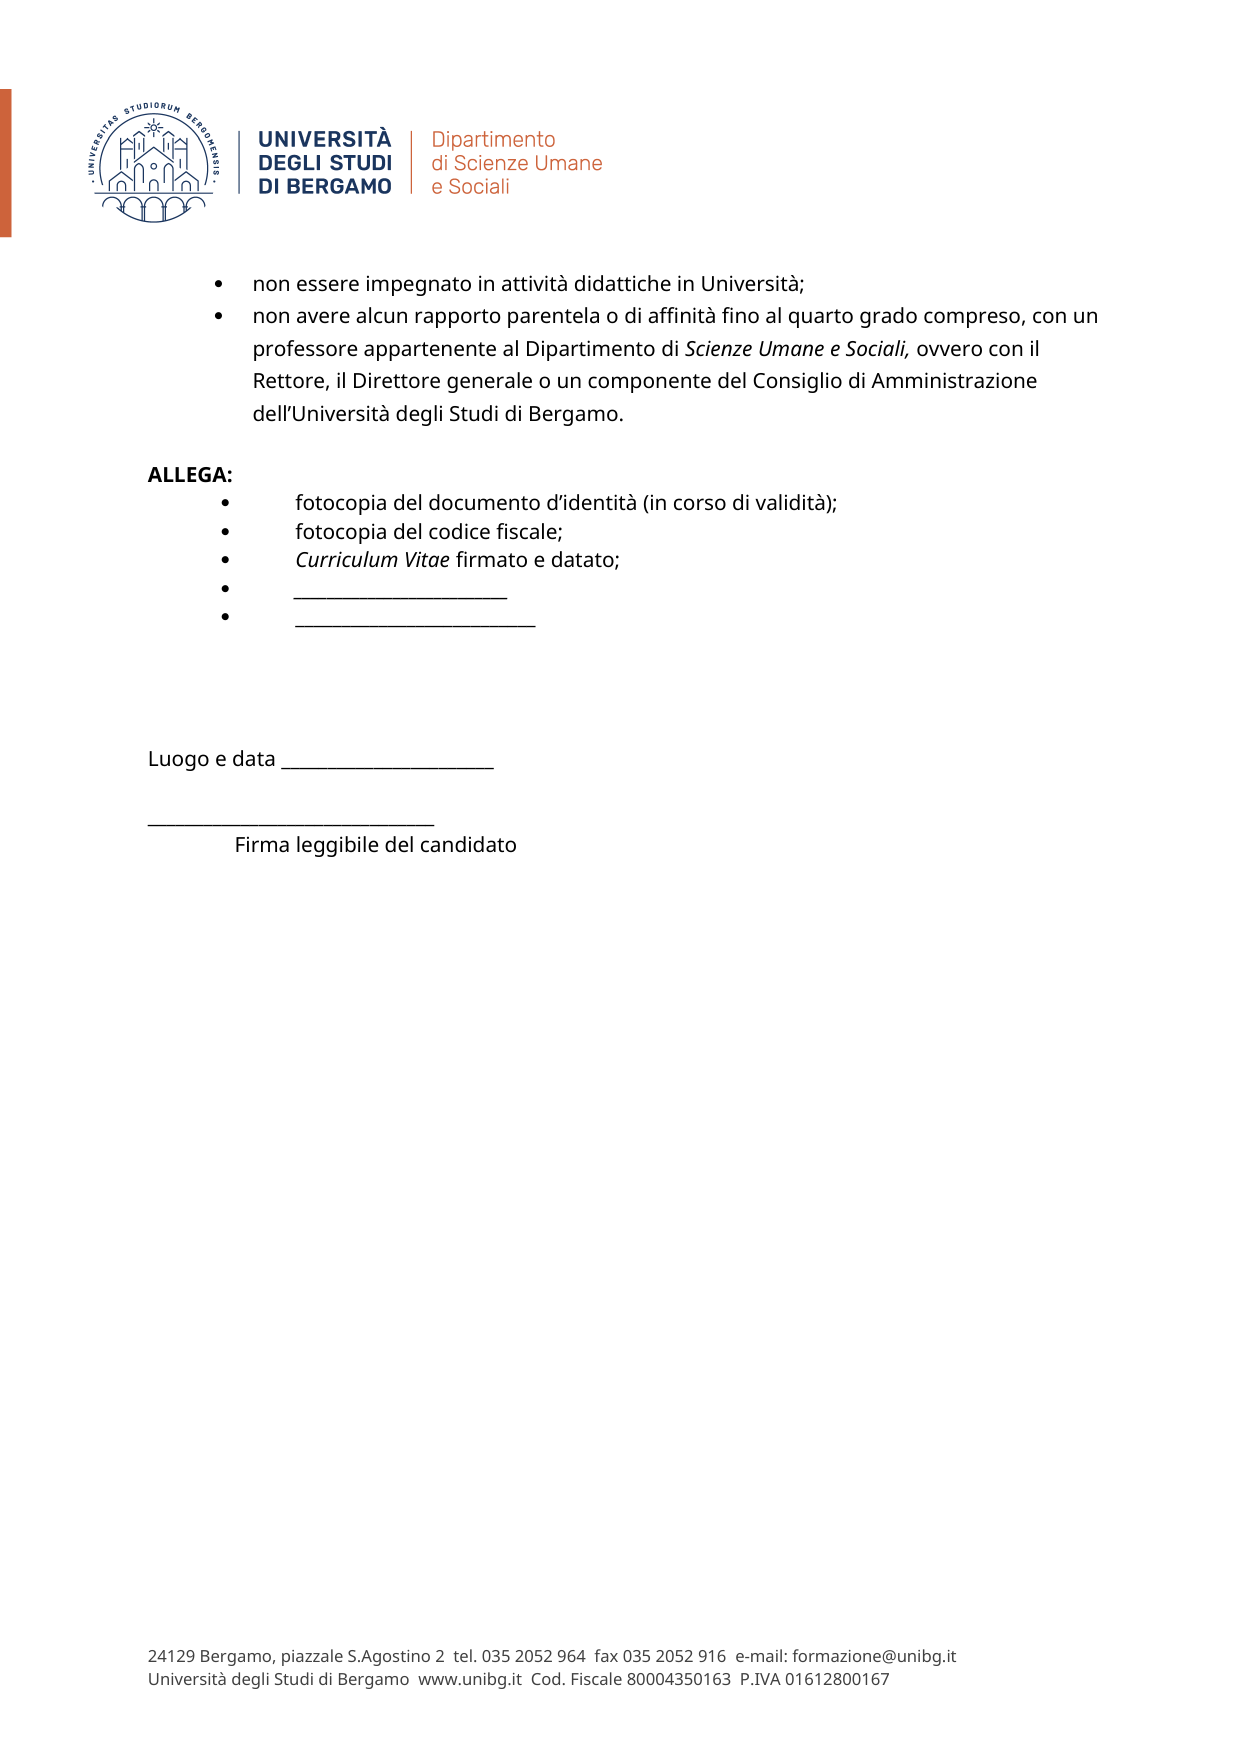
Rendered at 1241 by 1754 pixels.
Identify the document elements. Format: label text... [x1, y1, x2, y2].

text _______________________________ [148, 801, 1122, 830]
text Firma leggibile del candidato [148, 830, 1122, 858]
list __________________________ [222, 602, 1122, 631]
list fotocopia del documento d’identità (in corso di validità); [222, 488, 1122, 517]
picture [0, 0, 1241, 276]
list __________________________ [222, 574, 1122, 602]
text ALLEGA: [148, 460, 1122, 488]
list fotocopia del codice fiscale; [222, 517, 1122, 545]
list non avere alcun rapporto parentela o di affinità fino al quarto grado compreso, con un professore appartenente al Dipartimento di Scienze Umane e Sociali, ovvero con il Rettore, il Direttore generale o un componente del Consiglio di Amministrazione dell’Università degli Studi di Bergamo. [215, 301, 1122, 427]
list Curriculum Vitae firmato e datato; [222, 545, 1122, 574]
list non essere impegnato in attività didattiche in Università; [215, 269, 1122, 297]
text Luogo e data _______________________ [148, 744, 1122, 773]
